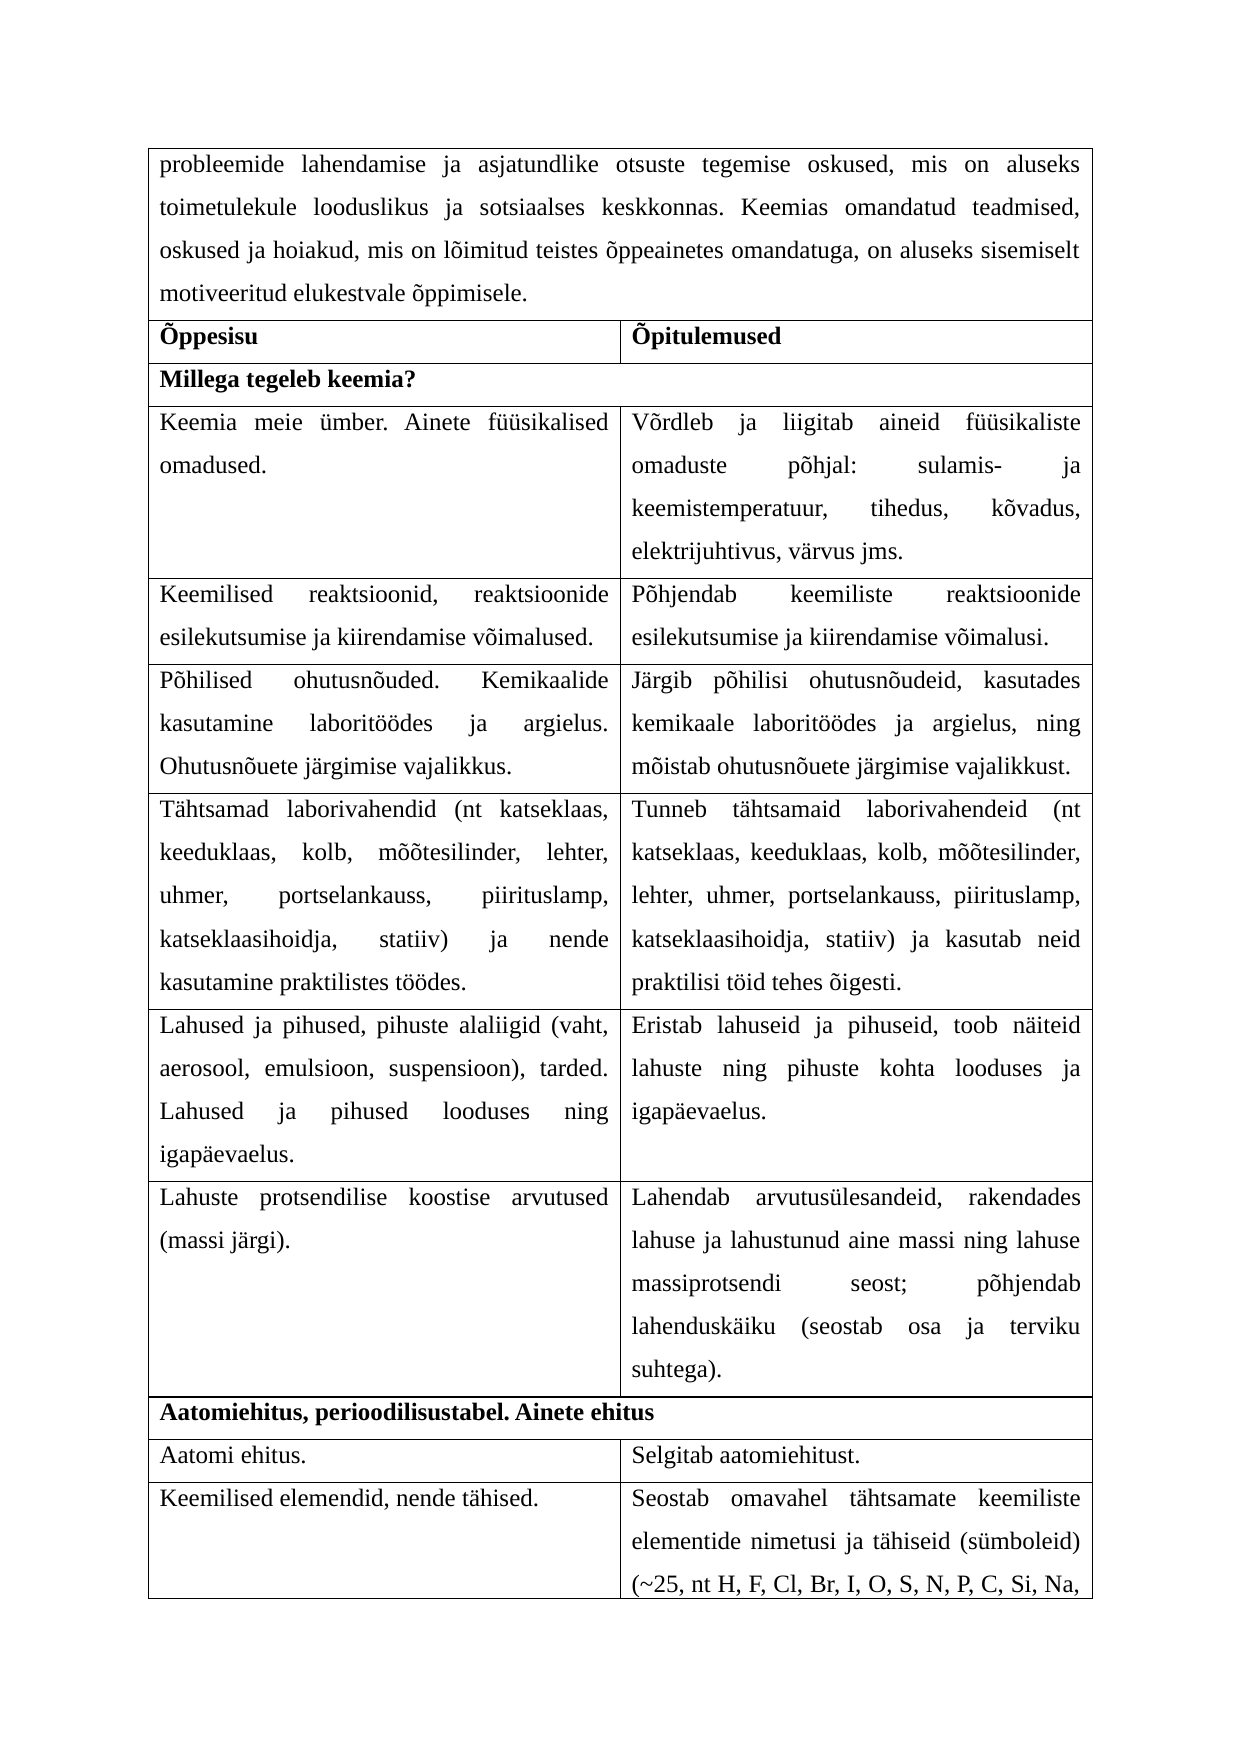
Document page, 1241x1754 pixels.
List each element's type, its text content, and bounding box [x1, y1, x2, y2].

table_cell Tunneb tähtsamaid laborivahendeid (nt katseklaas, keeduklaas, kolb, mõõtesilinder, lehter, uhmer, portselankauss, piirituslamp, katseklaasihoidja, statiiv) ja kasutab neid praktilisi töid tehes õigesti. [621, 794, 1092, 1009]
table_cell Põhjendab keemiliste reaktsioonide esilekutsumise ja kiirendamise võimalusi. [621, 579, 1092, 664]
table_cell Selgitab aatomiehitust. [621, 1440, 1092, 1482]
table_cell Aatomi ehitus. [149, 1440, 620, 1482]
table_cell Õppesisu [149, 321, 620, 363]
table_cell Lahendab arvutusülesandeid, rakendades lahuse ja lahustunud aine massi ning lahuse massiprotsendi seost; põhjendab lahenduskäiku (seostab osa ja terviku suhtega). [621, 1182, 1092, 1396]
table_cell Millega tegeleb keemia? [149, 364, 1092, 406]
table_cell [621, 1483, 1092, 1598]
table_cell Tähtsamad laborivahendid (nt katseklaas, keeduklaas, kolb, mõõtesilinder, lehter, uhmer, portselankauss, piirituslamp, katseklaasihoidja, statiiv) ja nende kasutamine praktilistes töödes. [149, 794, 620, 1009]
table_cell Eristab lahuseid ja pihuseid, toob näiteid lahuste ning pihuste kohta looduses ja igapäevaelus. [621, 1010, 1092, 1181]
table_cell Lahuste protsendilise koostise arvutused (massi järgi). [149, 1182, 620, 1396]
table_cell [149, 1483, 620, 1598]
table_cell Võrdleb ja liigitab aineid füüsikaliste omaduste põhjal: sulamis- ja keemistemperatuur, tihedus, kõvadus, elektrijuhtivus, värvus jms. [621, 407, 1092, 578]
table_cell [149, 149, 1092, 320]
table_cell Järgib põhilisi ohutusnõudeid, kasutades kemikaale laboritöödes ja argielus, ning mõistab ohutusnõuete järgimise vajalikkust. [621, 665, 1092, 793]
table_cell Keemia meie ümber. Ainete füüsikalised omadused. [149, 407, 620, 578]
table_cell Keemilised reaktsioonid, reaktsioonide esilekutsumise ja kiirendamise võimalused. [149, 579, 620, 664]
table_cell Õpitulemused [621, 321, 1092, 363]
table_cell Lahused ja pihused, pihuste alaliigid (vaht, aerosool, emulsioon, suspensioon), tarded. Lahused ja pihused looduses ning igapäevaelus. [149, 1010, 620, 1181]
table_cell Aatomiehitus, perioodilisustabel. Ainete ehitus [149, 1398, 1092, 1439]
table_cell Põhilised ohutusnõuded. Kemikaalide kasutamine laboritöödes ja argielus. Ohutusnõuete järgimise vajalikkus. [149, 665, 620, 793]
